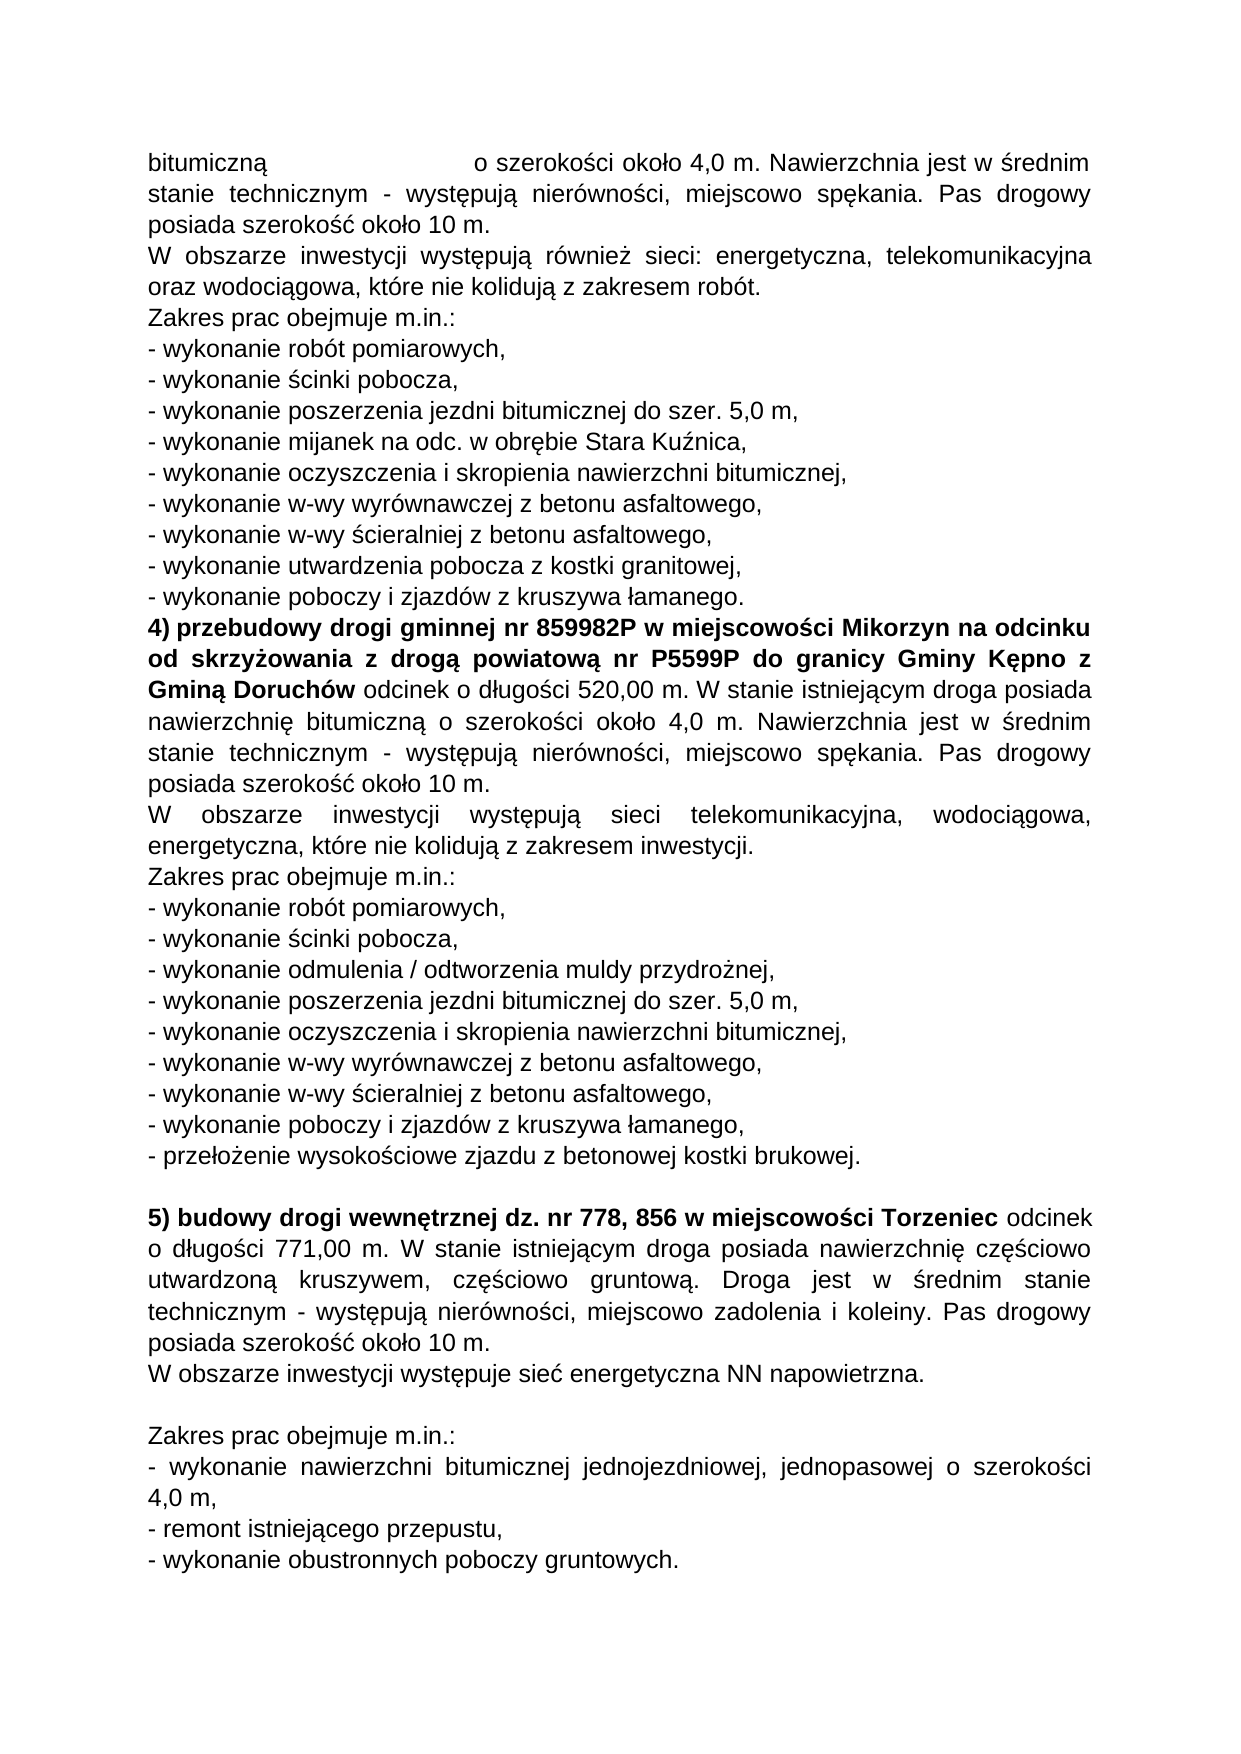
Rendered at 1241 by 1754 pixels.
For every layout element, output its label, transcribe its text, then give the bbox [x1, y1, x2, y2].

text - wykonanie ścinki pobocza, [148, 365, 1093, 394]
text - wykonanie oczyszczenia i skropienia nawierzchni bitumicznej, [148, 1017, 1093, 1046]
text - wykonanie poszerzenia jezdni bitumicznej do szer. 5,0 m, [148, 396, 1093, 425]
text - wykonanie robót pomiarowych, [148, 334, 1093, 363]
text - wykonanie poboczy i zjazdów z kruszywa łamanego, [148, 1110, 1093, 1139]
text - wykonanie odmulenia / odtworzenia muldy przydrożnej, [148, 955, 1093, 984]
text - wykonanie poboczy i zjazdów z kruszywa łamanego. [148, 582, 1093, 611]
text - wykonanie w-wy ścieralniej z betonu asfaltowego, [148, 520, 1093, 549]
text - przełożenie wysokościowe zjazdu z betonowej kostki brukowej. [148, 1141, 1093, 1170]
text - wykonanie poszerzenia jezdni bitumicznej do szer. 5,0 m, [148, 986, 1093, 1015]
text - wykonanie ścinki pobocza, [148, 924, 1093, 953]
text Zakres prac obejmuje m.in.: [148, 303, 1093, 332]
text Zakres prac obejmuje m.in.: [148, 1421, 1093, 1449]
text - wykonanie oczyszczenia i skropienia nawierzchni bitumicznej, [148, 458, 1093, 487]
text W obszarze inwestycji występuje sieć energetyczna NN napowietrzna. [148, 1359, 1093, 1387]
text - wykonanie w-wy wyrównawczej z betonu asfaltowego, [148, 489, 1093, 518]
text - remont istniejącego przepustu, [148, 1514, 1093, 1543]
text Zakres prac obejmuje m.in.: [148, 862, 1093, 891]
text 5) budowy drogi wewnętrznej dz. nr 778, 856 w miejscowości Torzeniec odcinek o długości 771,00 m. W stanie istniejącym droga posiada nawierzchnię częściowo utwardzoną kruszywem, częściowo gruntową. Droga jest w średnim stanie technicznym - występują nierówności, miejscowo zadolenia i koleiny. Pas drogowy posiada szerokość około 10 m. [148, 1203, 1093, 1356]
text W obszarze inwestycji występują sieci telekomunikacyjna, wodociągowa, energetyczna, które nie kolidują z zakresem inwestycji. [148, 800, 1093, 860]
text 4) przebudowy drogi gminnej nr 859982P w miejscowości Mikorzyn na odcinku od skrzyżowania z drogą powiatową nr P5599P do granicy Gminy Kępno z Gminą Doruchów odcinek o długości 520,00 m. W stanie istniejącym droga posiada nawierzchnię bitumiczną o szerokości około 4,0 m. Nawierzchnia jest w średnim stanie technicznym - występują nierówności, miejscowo spękania. Pas drogowy posiada szerokość około 10 m. [148, 613, 1093, 798]
text W obszarze inwestycji występują również sieci: energetyczna, telekomunikacyjna oraz wodociągowa, które nie kolidują z zakresem robót. [148, 241, 1093, 301]
text - wykonanie mijanek na odc. w obrębie Stara Kuźnica, [148, 427, 1093, 456]
text - wykonanie obustronnych poboczy gruntowych. [148, 1545, 1093, 1574]
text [148, 148, 1093, 238]
text - wykonanie nawierzchni bitumicznej jednojezdniowej, jednopasowej o szerokości 4,0 m, [148, 1452, 1093, 1512]
text - wykonanie robót pomiarowych, [148, 893, 1093, 922]
text - wykonanie utwardzenia pobocza z kostki granitowej, [148, 551, 1093, 580]
text - wykonanie w-wy wyrównawczej z betonu asfaltowego, [148, 1048, 1093, 1077]
text - wykonanie w-wy ścieralniej z betonu asfaltowego, [148, 1079, 1093, 1108]
